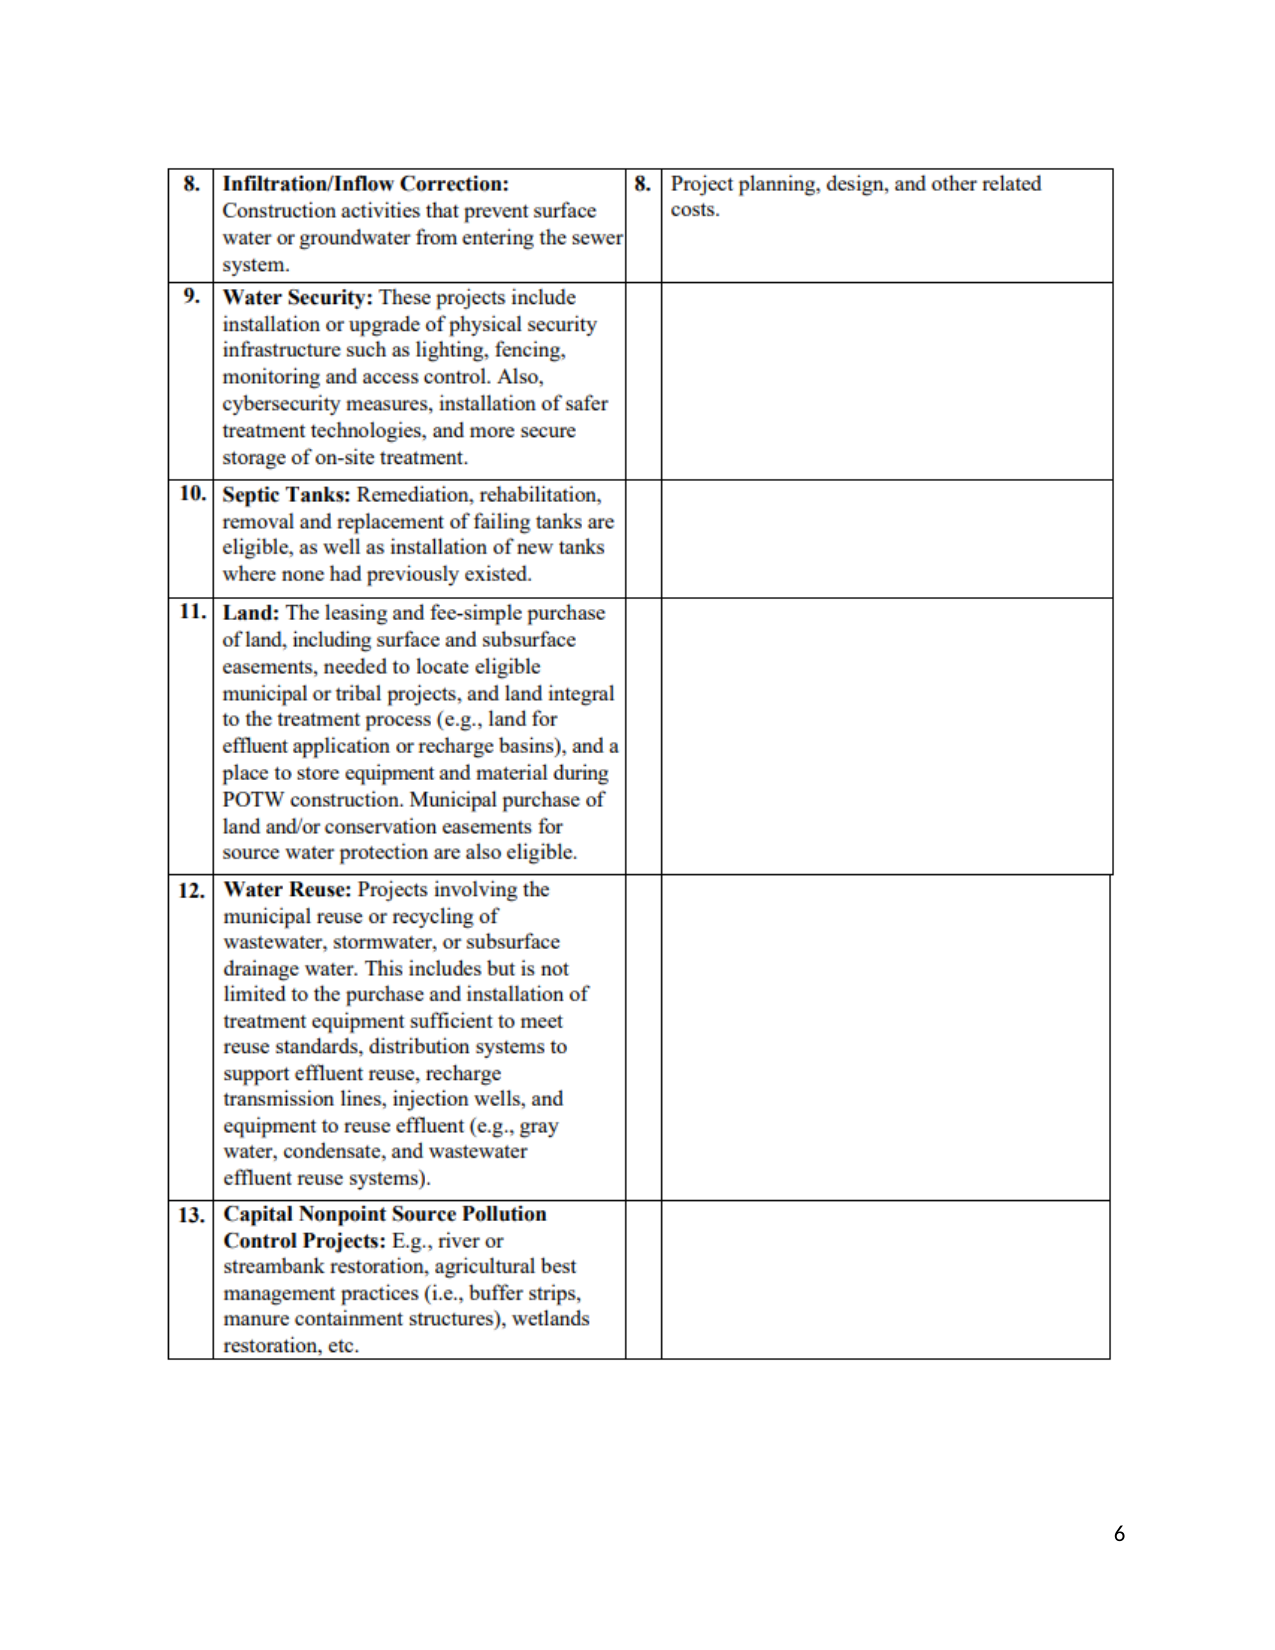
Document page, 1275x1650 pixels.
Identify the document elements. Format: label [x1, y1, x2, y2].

picture [150, 150, 1125, 1378]
